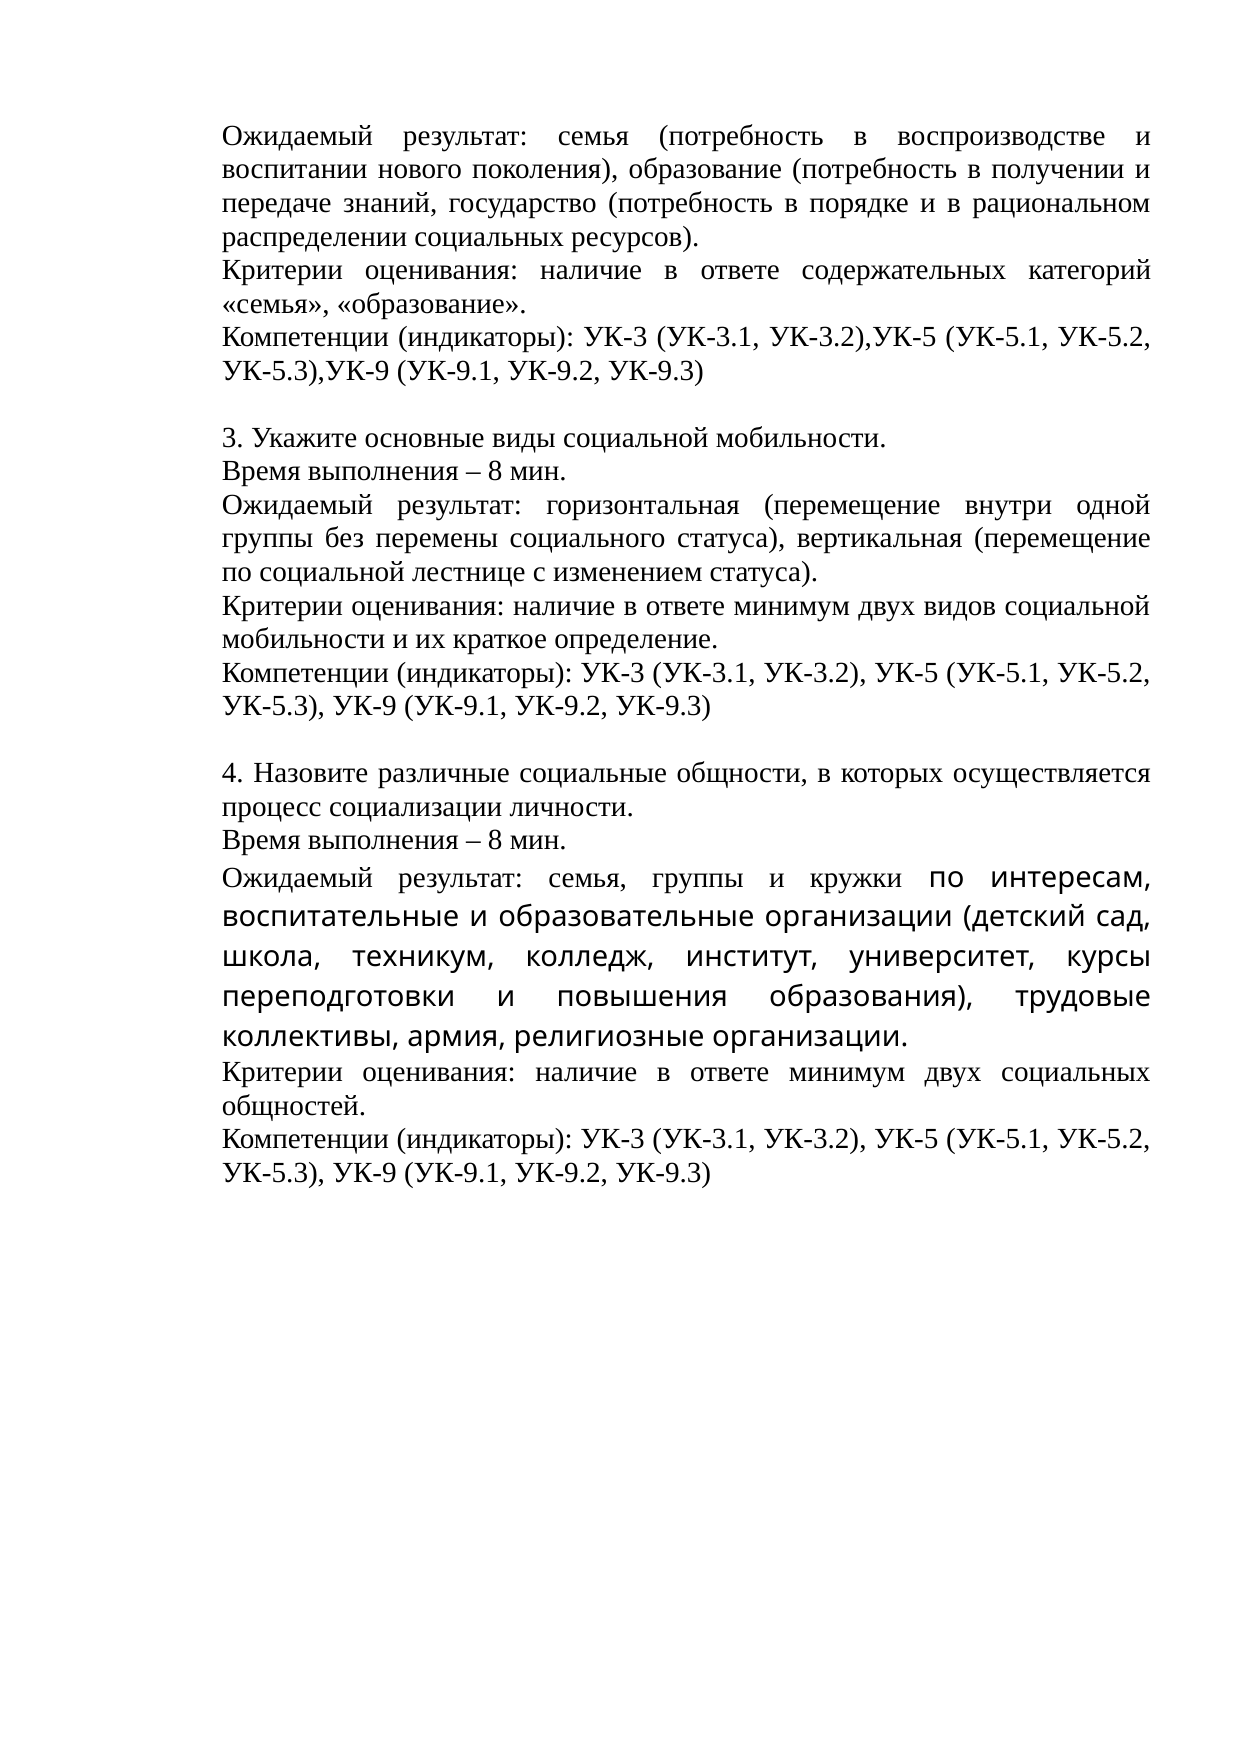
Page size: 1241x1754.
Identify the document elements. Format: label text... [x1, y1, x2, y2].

text Ожидаемый результат: горизонтальная (перемещение внутри одной группы без перемены социального статуса), вертикальная (перемещение по социальной лестнице с изменением статуса). [222, 487, 1152, 588]
text Компетенции (индикаторы): УК-3 (УК-3.1, УК-3.2), УК-5 (УК-5.1, УК-5.2, УК-5.3), УК-9 (УК-9.1, УК-9.2, УК-9.3) [222, 1122, 1152, 1189]
text Критерии оценивания: наличие в ответе минимум двух видов социальной мобильности и их краткое определение. [222, 588, 1152, 655]
text 4. Назовите различные социальные общности, в которых осуществляется процесс социализации личности. [222, 755, 1152, 822]
text Компетенции (индикаторы): УК-3 (УК-3.1, УК-3.2), УК-5 (УК-5.1, УК-5.2, УК-5.3), УК-9 (УК-9.1, УК-9.2, УК-9.3) [222, 655, 1152, 722]
text Ожидаемый результат: семья, группы и кружки по интересам, воспитательные и образовательные организации (детский сад, школа, техникум, колледж, институт, университет, курсы переподготовки и повышения образования), трудовые коллективы, армия, религиозные организации. [222, 856, 1152, 1054]
text 3. Укажите основные виды социальной мобильности. [222, 420, 1152, 453]
text Время выполнения – 8 мин. [222, 822, 1152, 856]
text Время выполнения – 8 мин. [222, 453, 1152, 487]
text Ожидаемый результат: семья (потребность в воспроизводстве и воспитании нового поколения), образование (потребность в получении и передаче знаний, государство (потребность в порядке и в рациональном распределении социальных ресурсов). [222, 118, 1152, 252]
text Критерии оценивания: наличие в ответе содержательных категорий «семья», «образование». [222, 252, 1152, 319]
text Критерии оценивания: наличие в ответе минимум двух социальных общностей. [222, 1054, 1152, 1122]
text Компетенции (индикаторы): УК-3 (УК-3.1, УК-3.2),УК-5 (УК-5.1, УК-5.2, УК-5.3),УК-9 (УК-9.1, УК-9.2, УК-9.3) [222, 319, 1152, 386]
